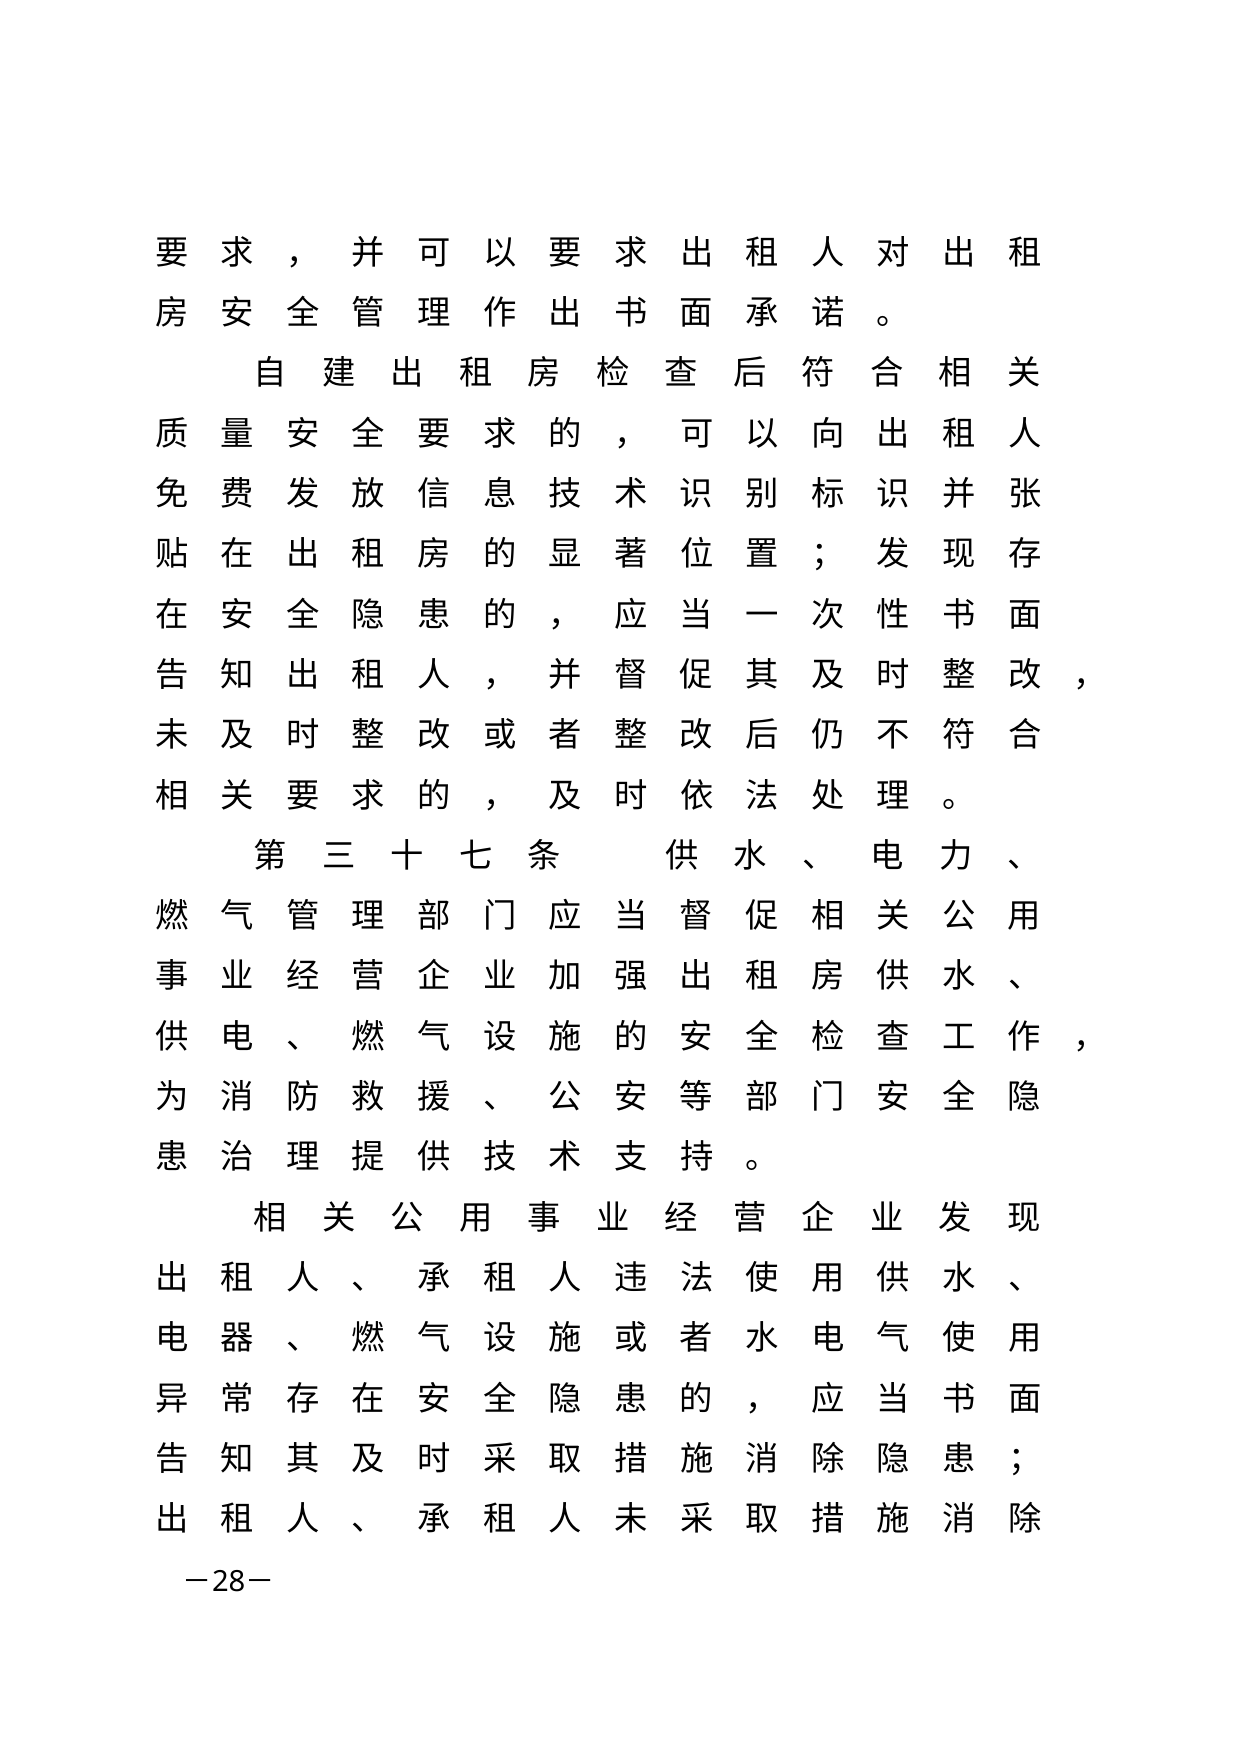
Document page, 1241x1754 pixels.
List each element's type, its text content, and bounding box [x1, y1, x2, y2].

text 自建出租房检查后符合相关质量安全要求的，可以向出租人免费发放信息技术识别标识并张贴在出租房的显著位置；发现存在安全隐患的，应当一次性书面告知出租人，并督促其及时整改，未及时整改或者整改后仍不符合相关要求的，及时依法处理。 [155, 340, 1073, 823]
text 第三十七条 供水、电力、燃气管理部门应当督促相关公用事业经营企业加强出租房供水、供电、燃气设施的安全检查工作，为消防救援、公安等部门安全隐患治理提供技术支持。 [155, 823, 1073, 1184]
text 镇（乡）人民政府、街道办事处应当加强指导，在自建房出租前指派工作人员开展安全检查，书面告知出租人应当遵守的安全要求，并可以要求出租人对出租房安全管理作出书面承诺。 [155, 219, 1073, 340]
